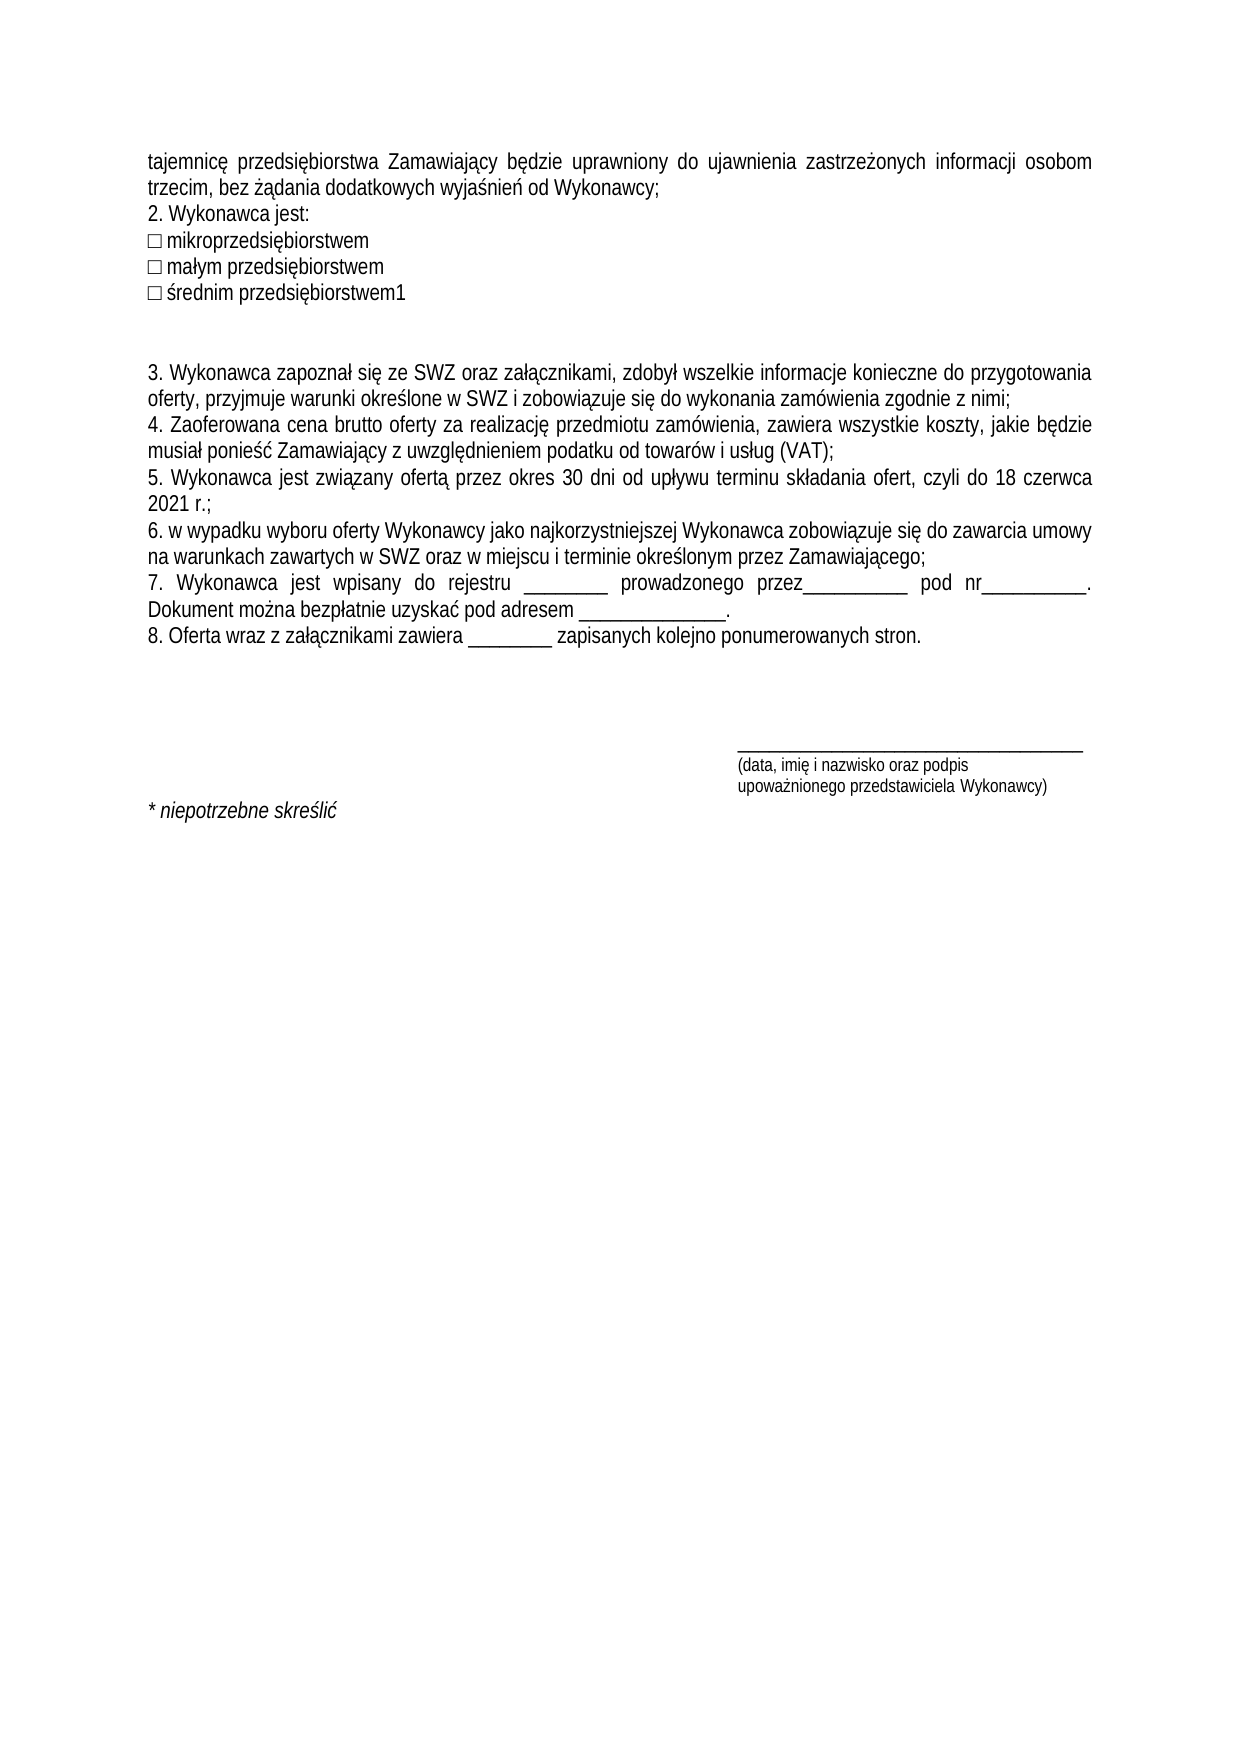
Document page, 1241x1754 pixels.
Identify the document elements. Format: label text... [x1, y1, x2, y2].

text 4. Zaoferowana cena brutto oferty za realizację przedmiotu zamówienia, zawiera wszystkie koszty, jakie będzie musiał ponieść Zamawiający z uwzględnieniem podatku od towarów i usług (VAT); [148, 411, 1093, 464]
text 8. Oferta wraz z załącznikami zawiera ________ zapisanych kolejno ponumerowanych stron. [148, 622, 1093, 648]
text □ mikroprzedsiębiorstwem [148, 227, 1093, 253]
text * niepotrzebne skreślić [148, 797, 1093, 823]
text □ małym przedsiębiorstwem [148, 253, 1093, 279]
text 3. Wykonawca zapoznał się ze SWZ oraz załącznikami, zdobył wszelkie informacje konieczne do przygotowania oferty, przyjmuje warunki określone w SWZ i zobowiązuje się do wykonania zamówienia zgodnie z nimi; [148, 358, 1093, 411]
text upoważnionego przedstawiciela Wykonawcy) [664, 775, 1093, 797]
text □ średnim przedsiębiorstwem1 [148, 279, 1093, 306]
text 2. Wykonawca jest: [148, 200, 1093, 227]
text _________________________________ [664, 727, 1093, 754]
text 7. Wykonawca jest wpisany do rejestru ________ prowadzonego przez__________ pod nr__________. Dokument można bezpłatnie uzyskać pod adresem ______________. [148, 569, 1093, 622]
text (data, imię i nazwisko oraz podpis [664, 754, 1093, 775]
text 6. w wypadku wyboru oferty Wykonawcy jako najkorzystniejszej Wykonawca zobowiązuje się do zawarcia umowy na warunkach zawartych w SWZ oraz w miejscu i terminie określonym przez Zamawiającego; [148, 517, 1093, 569]
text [148, 148, 1093, 200]
text 5. Wykonawca jest związany ofertą przez okres 30 dni od upływu terminu składania ofert, czyli do 18 czerwca 2021 r.; [148, 464, 1093, 517]
